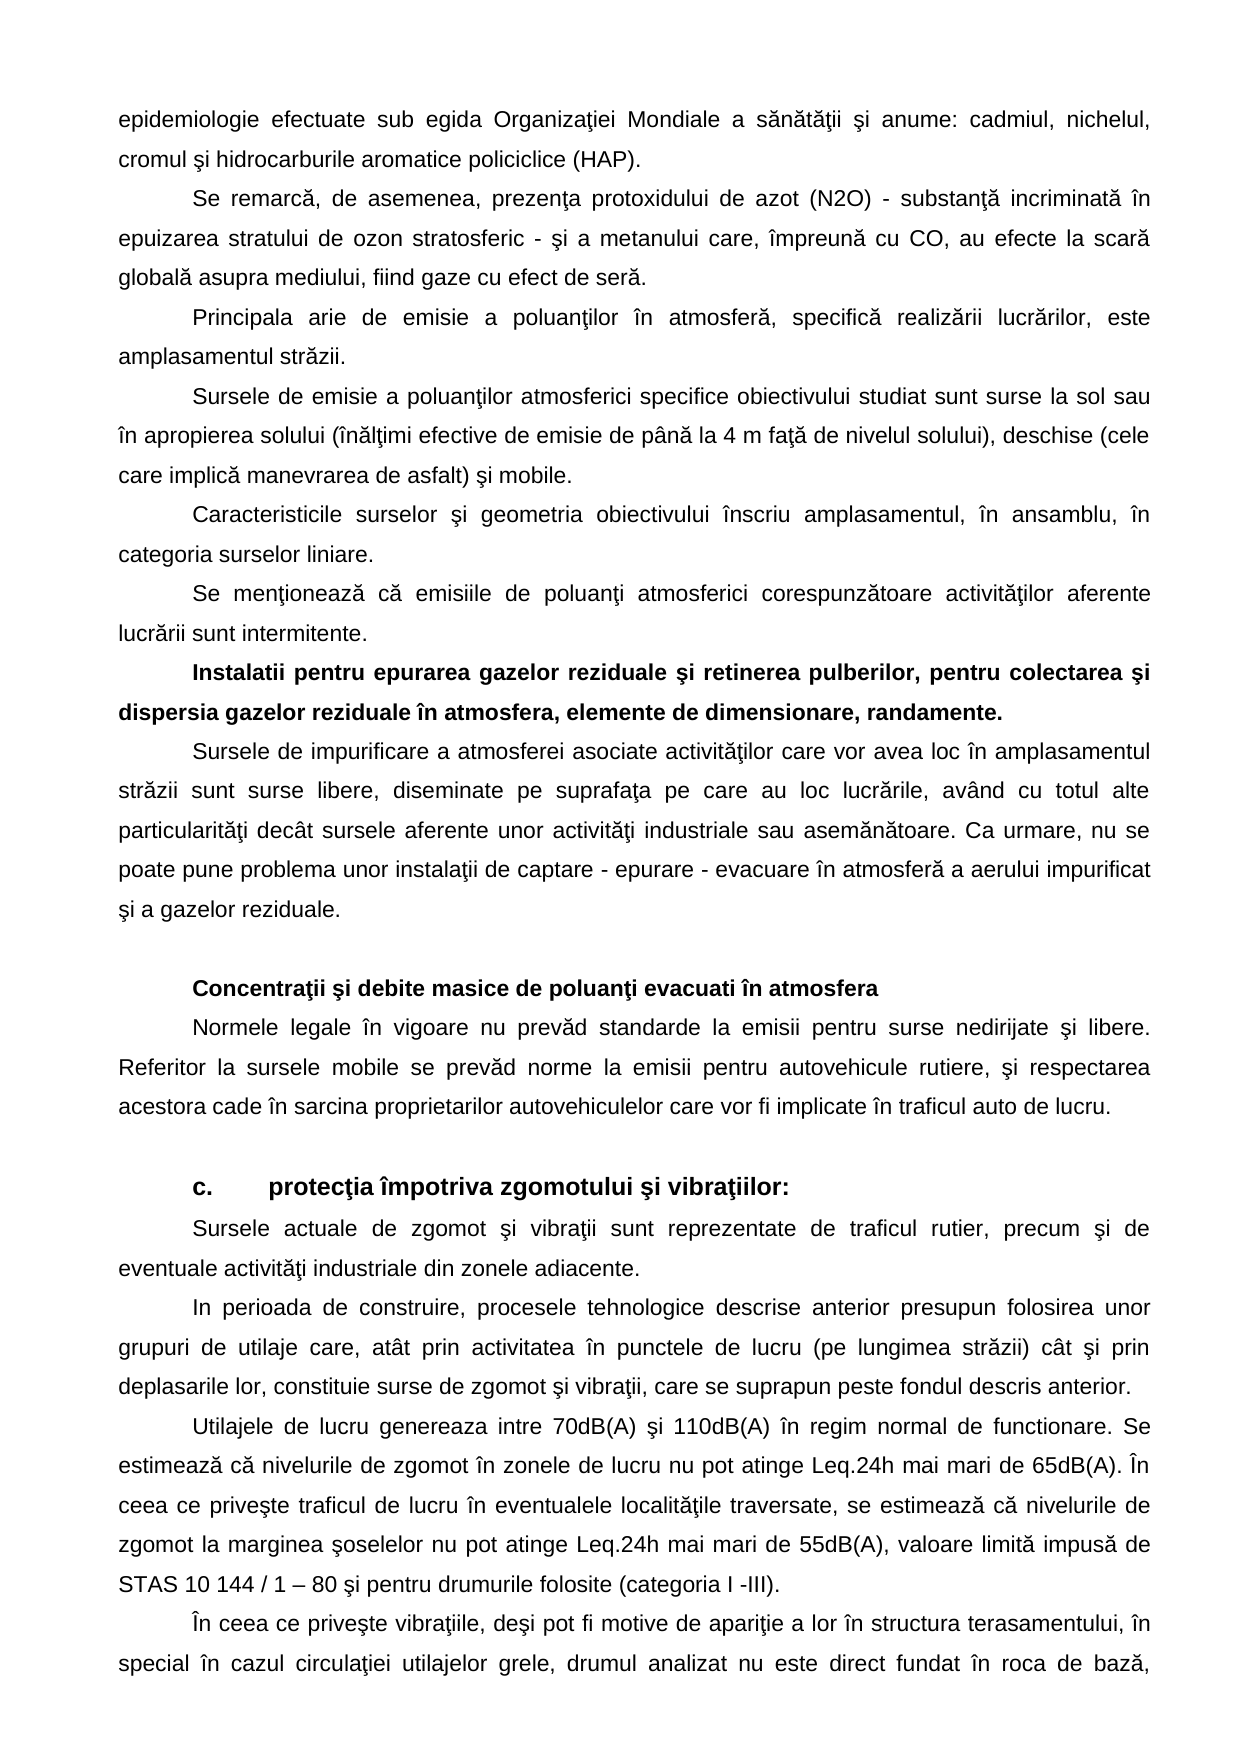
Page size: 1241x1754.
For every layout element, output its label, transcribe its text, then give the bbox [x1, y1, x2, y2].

text Utilajele de lucru genereaza intre 70dB(A) şi 110dB(A) în regim normal de functionare. Se estimează că nivelurile de zgomot în zonele de lucru nu pot atinge Leq.24h mai mari de 65dB(A). În ceea ce priveşte traficul de lucru în eventualele localităţile traversate, se estimează că nivelurile de zgomot la marginea şoselelor nu pot atinge Leq.24h mai mari de 55dB(A), valoare limită impusă de STAS 10 144 / 1 – 80 şi pentru drumurile folosite (categoria I -III). [118, 1413, 1152, 1597]
text Principala arie de emisie a poluanţilor în atmosferă, specifică realizării lucrărilor, este amplasamentul străzii. [118, 304, 1152, 369]
text In perioada de construire, procesele tehnologice descrise anterior presupun folosirea unor grupuri de utilaje care, atât prin activitatea în punctele de lucru (pe lungimea străzii) cât şi prin deplasarile lor, constituie surse de zgomot şi vibraţii, care se suprapun peste fondul descris anterior. [118, 1294, 1152, 1400]
text Se remarcă, de asemenea, prezenţa protoxidului de azot (N2O) - substanţă incriminată în epuizarea stratului de ozon stratosferic - şi a metanului care, împreună cu CO, au efecte la scară globală asupra mediului, fiind gaze cu efect de seră. [118, 185, 1152, 291]
text Sursele de emisie a poluanţilor atmosferici specifice obiectivului studiat sunt surse la sol sau în apropierea solului (înălţimi efective de emisie de până la 4 m faţă de nivelul solului), deschise (cele care implică manevrarea de asfalt) şi mobile. [118, 383, 1152, 488]
text Normele legale în vigoare nu prevăd standarde la emisii pentru surse nedirijate şi libere. Referitor la sursele mobile se prevăd norme la emisii pentru autovehicule rutiere, şi respectarea acestora cade în sarcina proprietarilor autovehiculelor care vor fi implicate în traficul auto de lucru. [118, 1014, 1152, 1120]
text Sursele actuale de zgomot şi vibraţii sunt reprezentate de traficul rutier, precum şi de eventuale activităţi industriale din zonele adiacente. [118, 1215, 1152, 1281]
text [118, 106, 1152, 172]
text Concentraţii şi debite masice de poluanţi evacuati în atmosfera [118, 975, 1152, 1001]
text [118, 1610, 1152, 1676]
text Sursele de impurificare a atmosferei asociate activităţilor care vor avea loc în amplasamentul străzii sunt surse libere, diseminate pe suprafaţa pe care au loc lucrările, având cu totul alte particularităţi decât sursele aferente unor activităţi industriale sau asemănătoare. Ca urmare, nu se poate pune problema unor instalaţii de captare - epurare - evacuare în atmosferă a aerului impurificat şi a gazelor reziduale. [118, 738, 1152, 922]
text Instalatii pentru epurarea gazelor reziduale şi retinerea pulberilor, pentru colectarea şi dispersia gazelor reziduale în atmosfera, elemente de dimensionare, randamente. [118, 659, 1152, 725]
text Caracteristicile surselor şi geometria obiectivului înscriu amplasamentul, în ansamblu, în categoria surselor liniare. [118, 501, 1152, 567]
text Se menţionează că emisiile de poluanţi atmosferici corespunzătoare activităţilor aferente lucrării sunt intermitente. [118, 580, 1152, 646]
list protecţia împotriva zgomotului şi vibraţiilor: [118, 1172, 1152, 1201]
